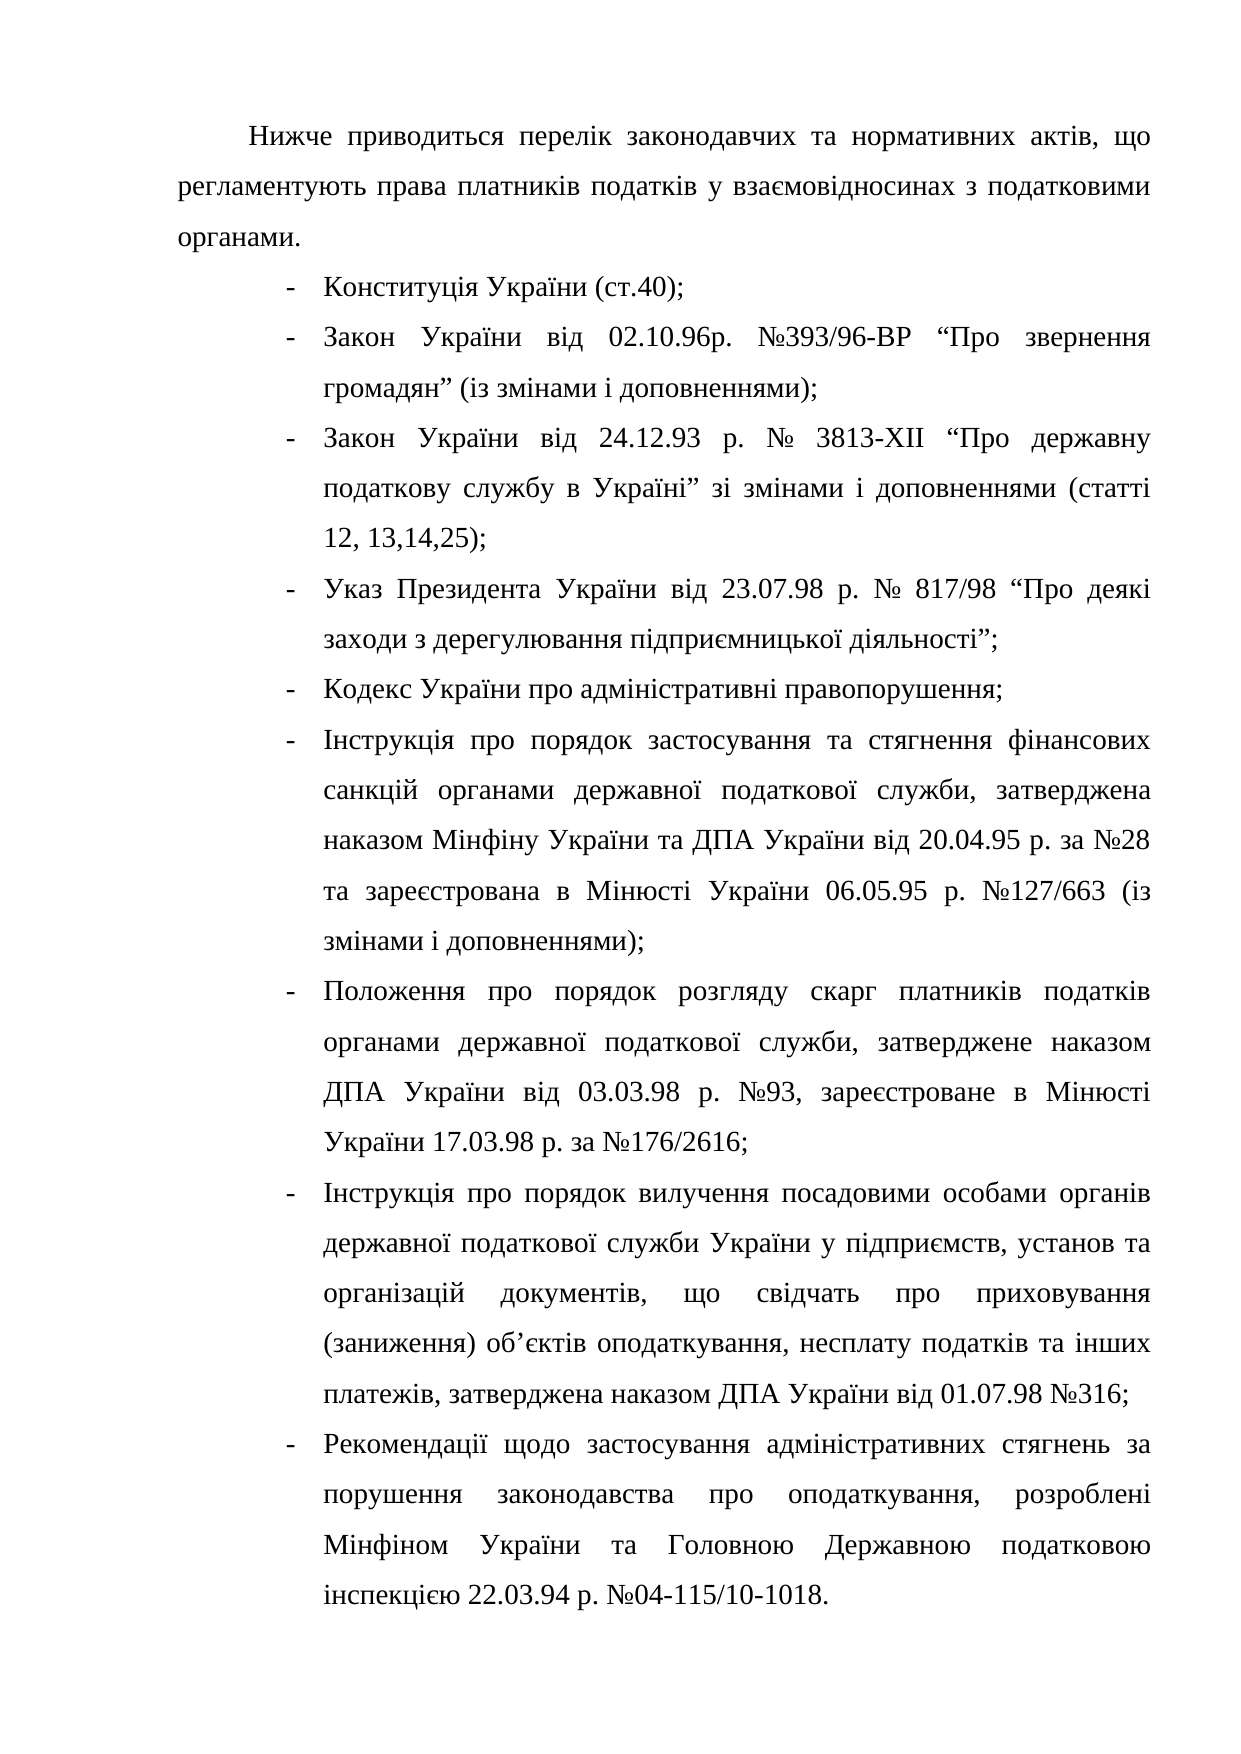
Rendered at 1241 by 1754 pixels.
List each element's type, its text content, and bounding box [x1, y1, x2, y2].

list Кодекс України про адміністративні правопорушення; [286, 672, 1152, 705]
list Указ Президента України від 23.07.98 р. № 817/98 “Про деякі заходи з дерегулювання підприємницької діяльності”; [286, 571, 1152, 655]
list Конституція України (ст.40); [286, 269, 1152, 303]
list Інструкція про порядок вилучення посадовими особами органів державної податкової служби України у підприємств, установ та організацій документів, що свідчать про приховування (заниження) об’єктів оподаткування, несплату податків та інших платежів, затверджена наказом ДПА України від 01.07.98 №316; [286, 1175, 1152, 1409]
list Рекомендації щодо застосування адміністративних стягнень за порушення законодавства про оподаткування, розроблені Мінфіном України та Головною Державною податковою інспекцією 22.03.94 р. №04-115/10-1018. [286, 1426, 1152, 1611]
list Положення про порядок розгляду скарг платників податків органами державної податкової служби, затверджене наказом ДПА України від 03.03.98 р. №93, зареєстроване в Мінюсті України 17.03.98 р. за №176/2616; [286, 973, 1152, 1158]
list Інструкція про порядок застосування та стягнення фінансових санкцій органами державної податкової служби, затверджена наказом Мінфіну України та ДПА України від 20.04.95 р. за №28 та зареєстрована в Мінюсті України 06.05.95 р. №127/663 (із змінами і доповненнями); [286, 722, 1152, 957]
list Закон України від 02.10.96р. №393/96-ВР “Про звернення громадян” (із змінами і доповненнями); [286, 319, 1152, 403]
list Закон України від 24.12.93 р. № 3813-XII “Про державну податкову службу в Україні” зі змінами і доповненнями (статті 12, 13,14,25); [286, 420, 1152, 554]
text Нижче приводиться перелік законодавчих та нормативних актів, що регламентують права платників податків у взаємовідносинах з податковими органами. [177, 118, 1152, 252]
